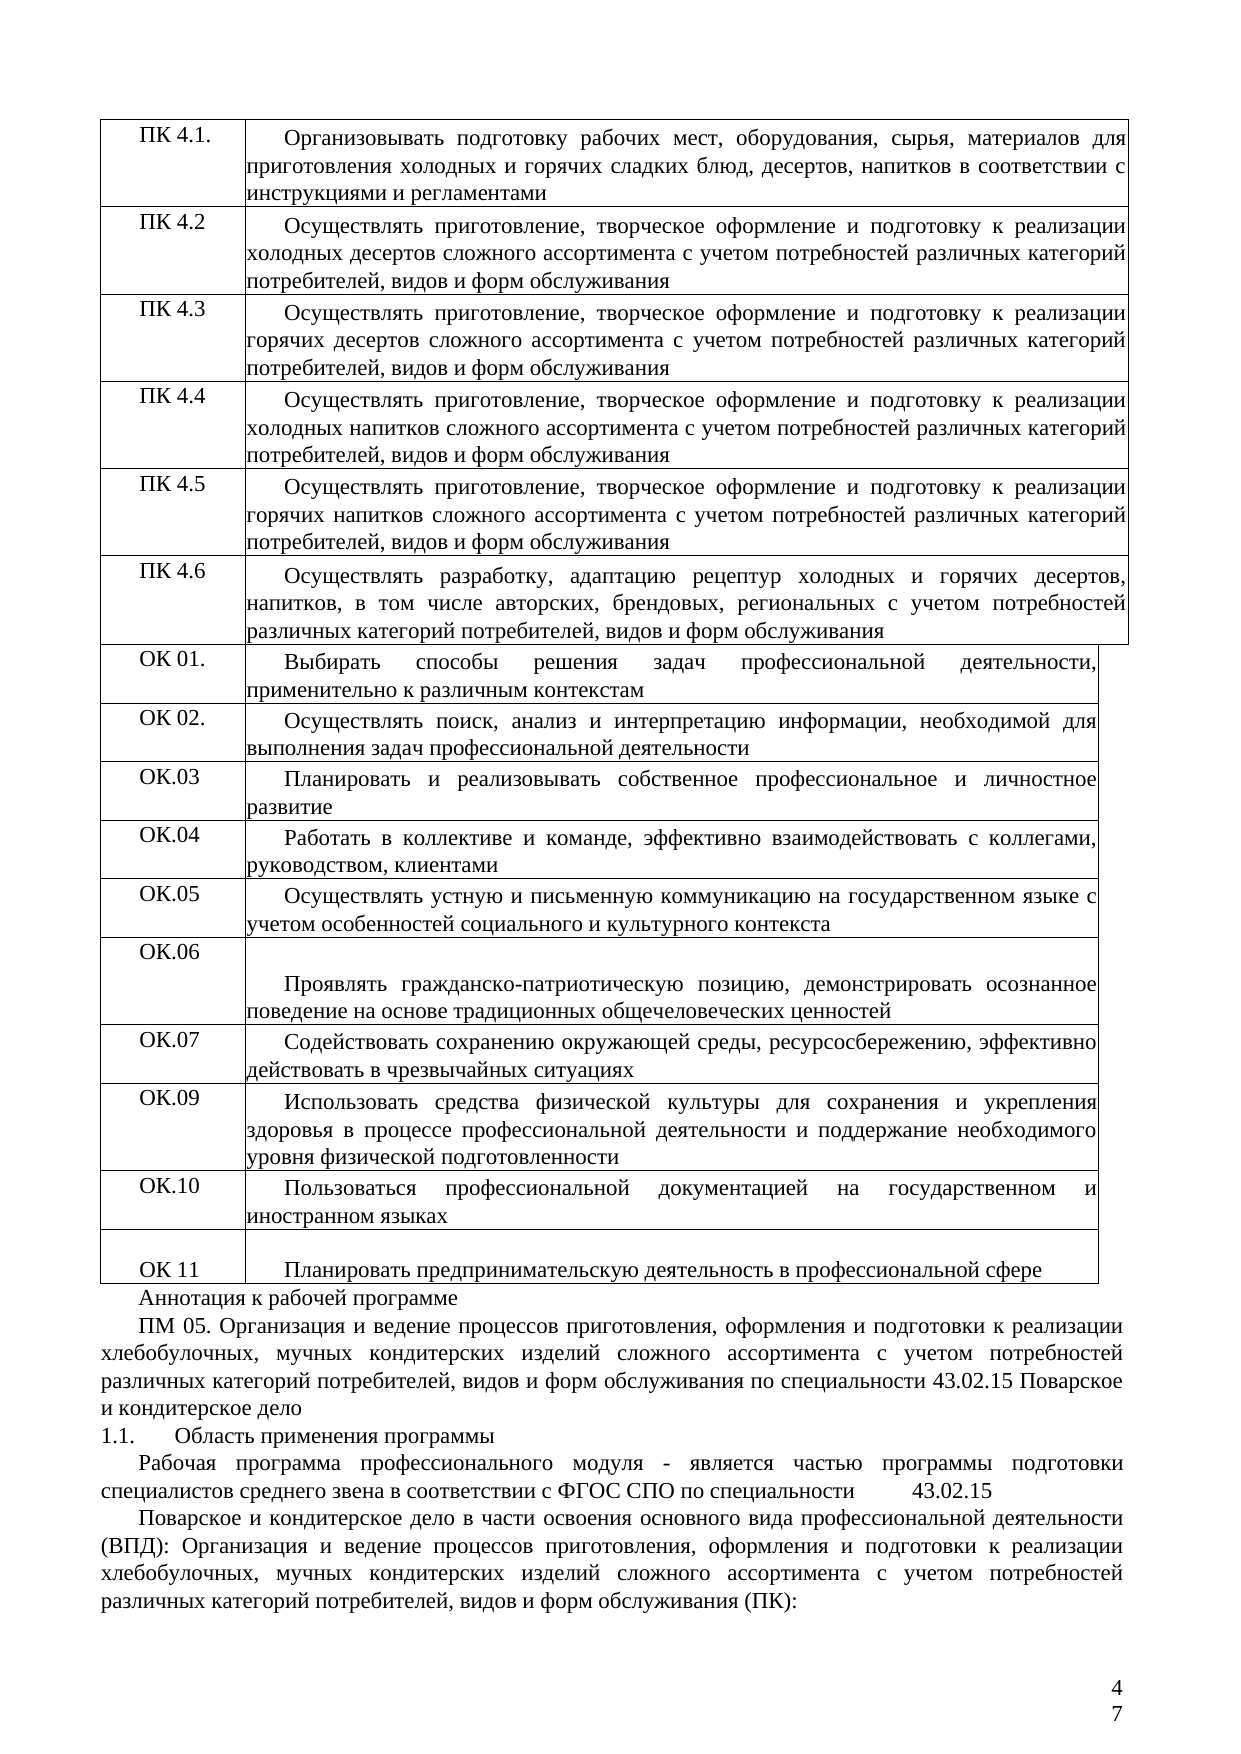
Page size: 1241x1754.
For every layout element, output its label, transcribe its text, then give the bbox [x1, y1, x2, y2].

table_cell ПК 4.1. [101, 120, 245, 206]
table_cell Планировать предпринимательскую деятельность в профессиональной сфере [246, 1230, 1098, 1282]
list Область применения программы [101, 1421, 1125, 1448]
text Аннотация к рабочей программе [101, 1283, 1125, 1311]
table_cell ПК 4.6 [101, 556, 245, 643]
table_cell ПК 4.5 [101, 469, 245, 555]
table_cell ПК 4.2 [101, 207, 245, 293]
table_cell Осуществлять разработку, адаптацию рецептур холодных и горячих десертов, напитков, в том числе авторских, брендовых, региональных с учетом потребностей различных категорий потребителей, видов и форм обслуживания [246, 556, 1128, 643]
text ПМ 05. Организация и ведение процессов приготовления, оформления и подготовки к реализации хлебобулочных, мучных кондитерских изделий сложного ассортимента с учетом потребностей различных категорий потребителей, видов и форм обслуживания по специальности 43.02.15 Поварское и кондитерское дело [101, 1311, 1125, 1421]
table_cell ОК.09 [101, 1084, 245, 1170]
table_cell Пользоваться профессиональной документацией на государственном и иностранном языках [246, 1171, 1098, 1229]
table_cell ПК 4.3 [101, 295, 245, 381]
table_cell Выбирать способы решения задач профессиональной деятельности, применительно к различным контекстам [246, 645, 1098, 702]
table_cell Осуществлять приготовление, творческое оформление и подготовку к реализации горячих десертов сложного ассортимента с учетом потребностей различных категорий потребителей, видов и форм обслуживания [246, 295, 1128, 381]
table_cell ОК.05 [101, 879, 245, 937]
table_cell Осуществлять приготовление, творческое оформление и подготовку к реализации холодных напитков сложного ассортимента с учетом потребностей различных категорий потребителей, видов и форм обслуживания [246, 382, 1128, 468]
table_cell ОК.03 [101, 762, 245, 819]
table_cell Содействовать сохранению окружающей среды, ресурсосбережению, эффективно действовать в чрезвычайных ситуациях [246, 1025, 1098, 1083]
table_cell Организовывать подготовку рабочих мест, оборудования, сырья, материалов для приготовления холодных и горячих сладких блюд, десертов, напитков в соответствии с инструкциями и регламентами [246, 120, 1128, 206]
text Поварское и кондитерское дело в части освоения основного вида профессиональной деятельности (ВПД): Организация и ведение процессов приготовления, оформления и подготовки к реализации хлебобулочных, мучных кондитерских изделий сложного ассортимента с учетом потребностей различных категорий потребителей, видов и форм обслуживания (ПК): [101, 1503, 1125, 1613]
table_cell Планировать и реализовывать собственное профессиональное и личностное развитие [246, 762, 1098, 819]
table_cell ОК.07 [101, 1025, 245, 1083]
table_cell Осуществлять устную и письменную коммуникацию на государственном языке с учетом особенностей социального и культурного контекста [246, 879, 1098, 937]
table_cell Использовать средства физической культуры для сохранения и укрепления здоровья в процессе профессиональной деятельности и поддержание необходимого уровня физической подготовленности [246, 1084, 1098, 1170]
table_cell ОК.10 [101, 1171, 245, 1229]
table_cell ОК 11 [101, 1230, 245, 1282]
table_cell ОК.04 [101, 821, 245, 878]
table_cell ОК 02. [101, 704, 245, 761]
text Рабочая программа профессионального модуля - является частью программы подготовки специалистов среднего звена в соответствии с ФГОС СПО по специальности 43.02.15 [101, 1448, 1125, 1503]
table_cell Осуществлять поиск, анализ и интерпретацию информации, необходимой для выполнения задач профессиональной деятельности [246, 704, 1098, 761]
table_cell Осуществлять приготовление, творческое оформление и подготовку к реализации холодных десертов сложного ассортимента с учетом потребностей различных категорий потребителей, видов и форм обслуживания [246, 207, 1128, 293]
table_cell ОК.06 [101, 938, 245, 1024]
table_cell ОК 01. [101, 645, 245, 702]
table_cell ПК 4.4 [101, 382, 245, 468]
table_cell Проявлять гражданско-патриотическую позицию, демонстрировать осознанное поведение на основе традиционных общечеловеческих ценностей [246, 938, 1098, 1024]
table_cell Работать в коллективе и команде, эффективно взаимодействовать с коллегами, руководством, клиентами [246, 821, 1098, 878]
table_cell Осуществлять приготовление, творческое оформление и подготовку к реализации горячих напитков сложного ассортимента с учетом потребностей различных категорий потребителей, видов и форм обслуживания [246, 469, 1128, 555]
